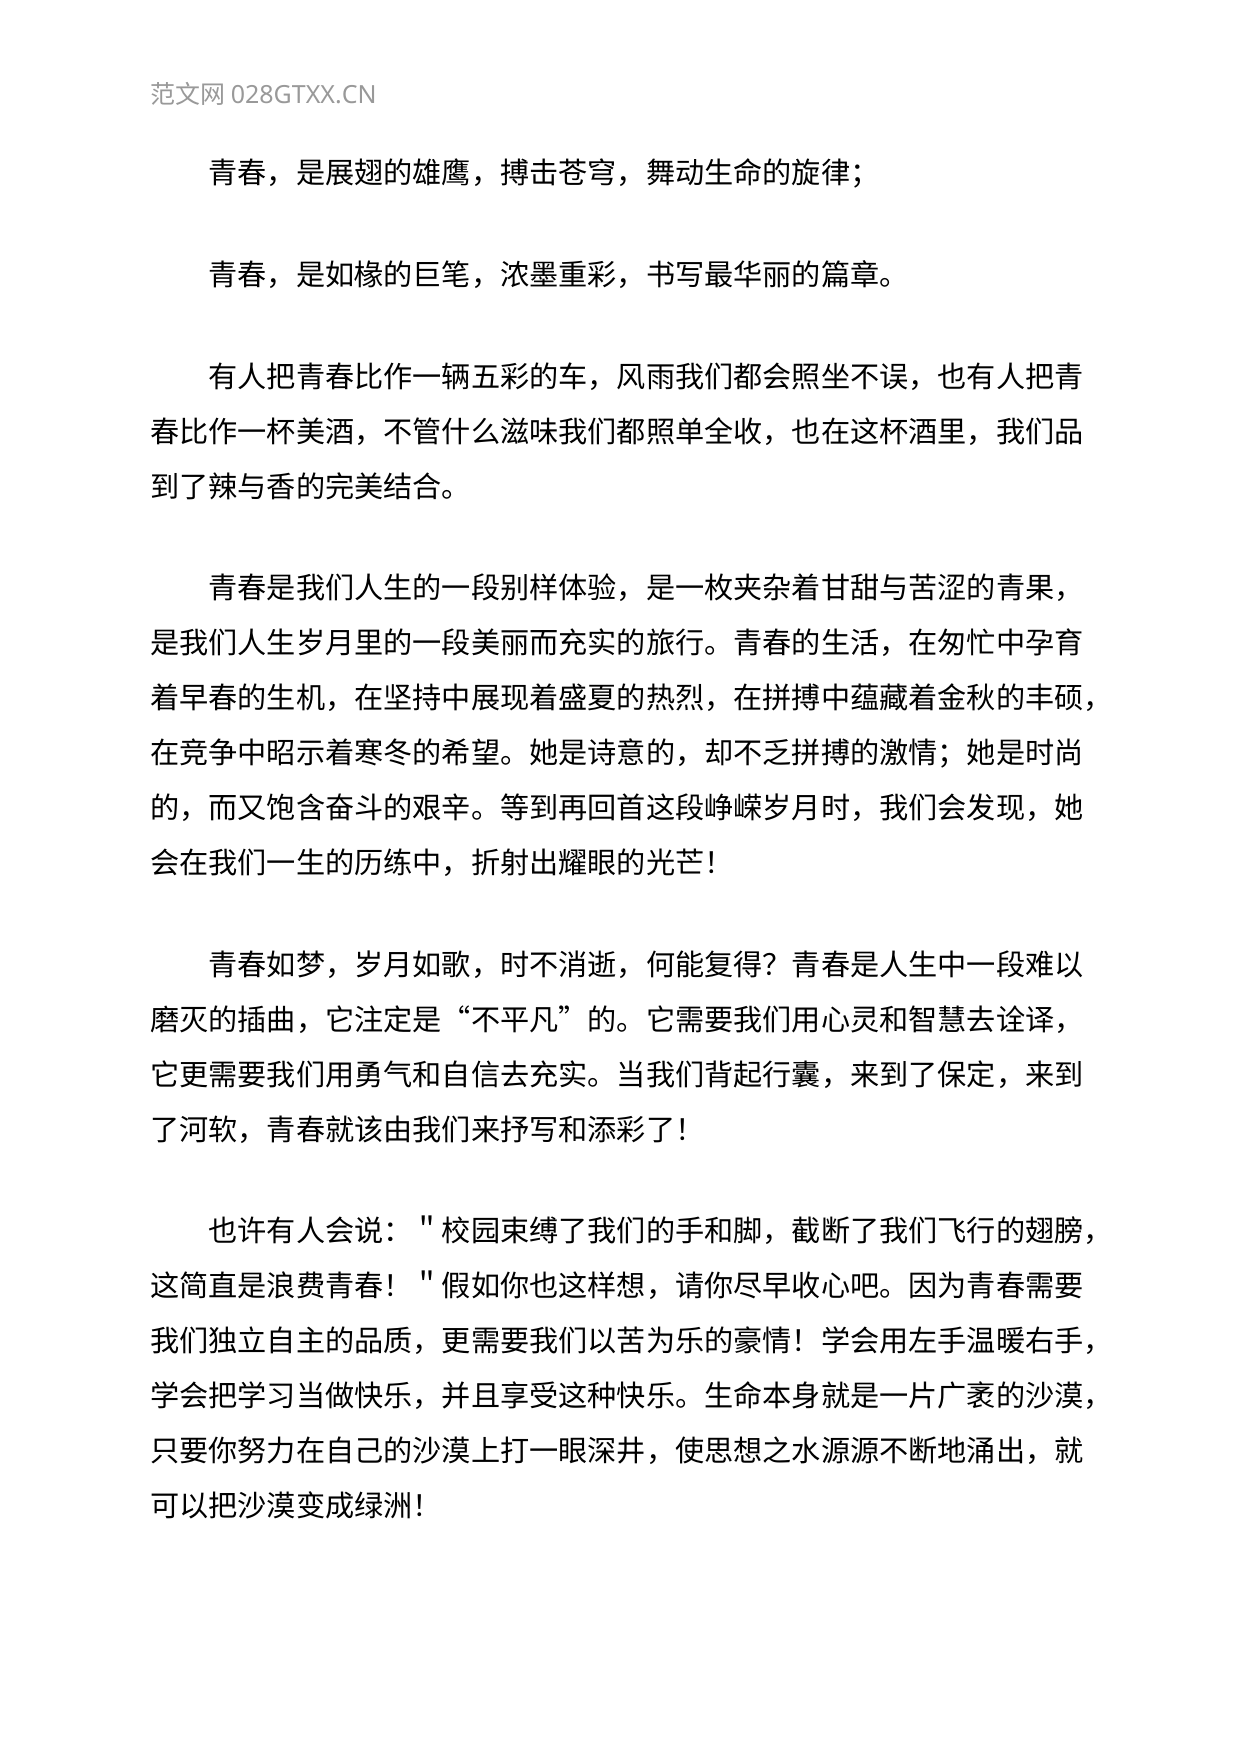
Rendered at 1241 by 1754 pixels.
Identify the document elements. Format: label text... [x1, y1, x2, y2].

text 青春，是如椽的巨笔，浓墨重彩，书写最华丽的篇章。 [150, 252, 1090, 294]
text 有人把青春比作一辆五彩的车，风雨我们都会照坐不误，也有人把青春比作一杯美酒，不管什么滋味我们都照单全收，也在这杯酒里，我们品到了辣与香的完美结合。 [150, 353, 1090, 506]
text 也许有人会说：＂校园束缚了我们的手和脚，截断了我们飞行的翅膀，这简直是浪费青春！＂假如你也这样想，请你尽早收心吧。因为青春需要我们独立自主的品质，更需要我们以苦为乐的豪情！学会用左手温暖右手，学会把学习当做快乐，并且享受这种快乐。生命本身就是一片广袤的沙漠，只要你努力在自己的沙漠上打一眼深井，使思想之水源源不断地涌出，就可以把沙漠变成绿洲！ [150, 1208, 1090, 1524]
text 青春是我们人生的一段别样体验，是一枚夹杂着甘甜与苦涩的青果，是我们人生岁月里的一段美丽而充实的旅行。青春的生活，在匆忙中孕育着早春的生机，在坚持中展现着盛夏的热烈，在拼搏中蕴藏着金秋的丰硕，在竞争中昭示着寒冬的希望。她是诗意的，却不乏拼搏的激情；她是时尚的，而又饱含奋斗的艰辛。等到再回首这段峥嵘岁月时，我们会发现，她会在我们一生的历练中，折射出耀眼的光芒！ [150, 565, 1090, 882]
text 青春，是展翅的雄鹰，搏击苍穹，舞动生命的旋律； [150, 150, 1090, 192]
text 青春如梦，岁月如歌，时不消逝，何能复得？青春是人生中一段难以磨灭的插曲，它注定是“不平凡”的。它需要我们用心灵和智慧去诠译，它更需要我们用勇气和自信去充实。当我们背起行囊，来到了保定，来到了河软，青春就该由我们来抒写和添彩了！ [150, 941, 1090, 1148]
